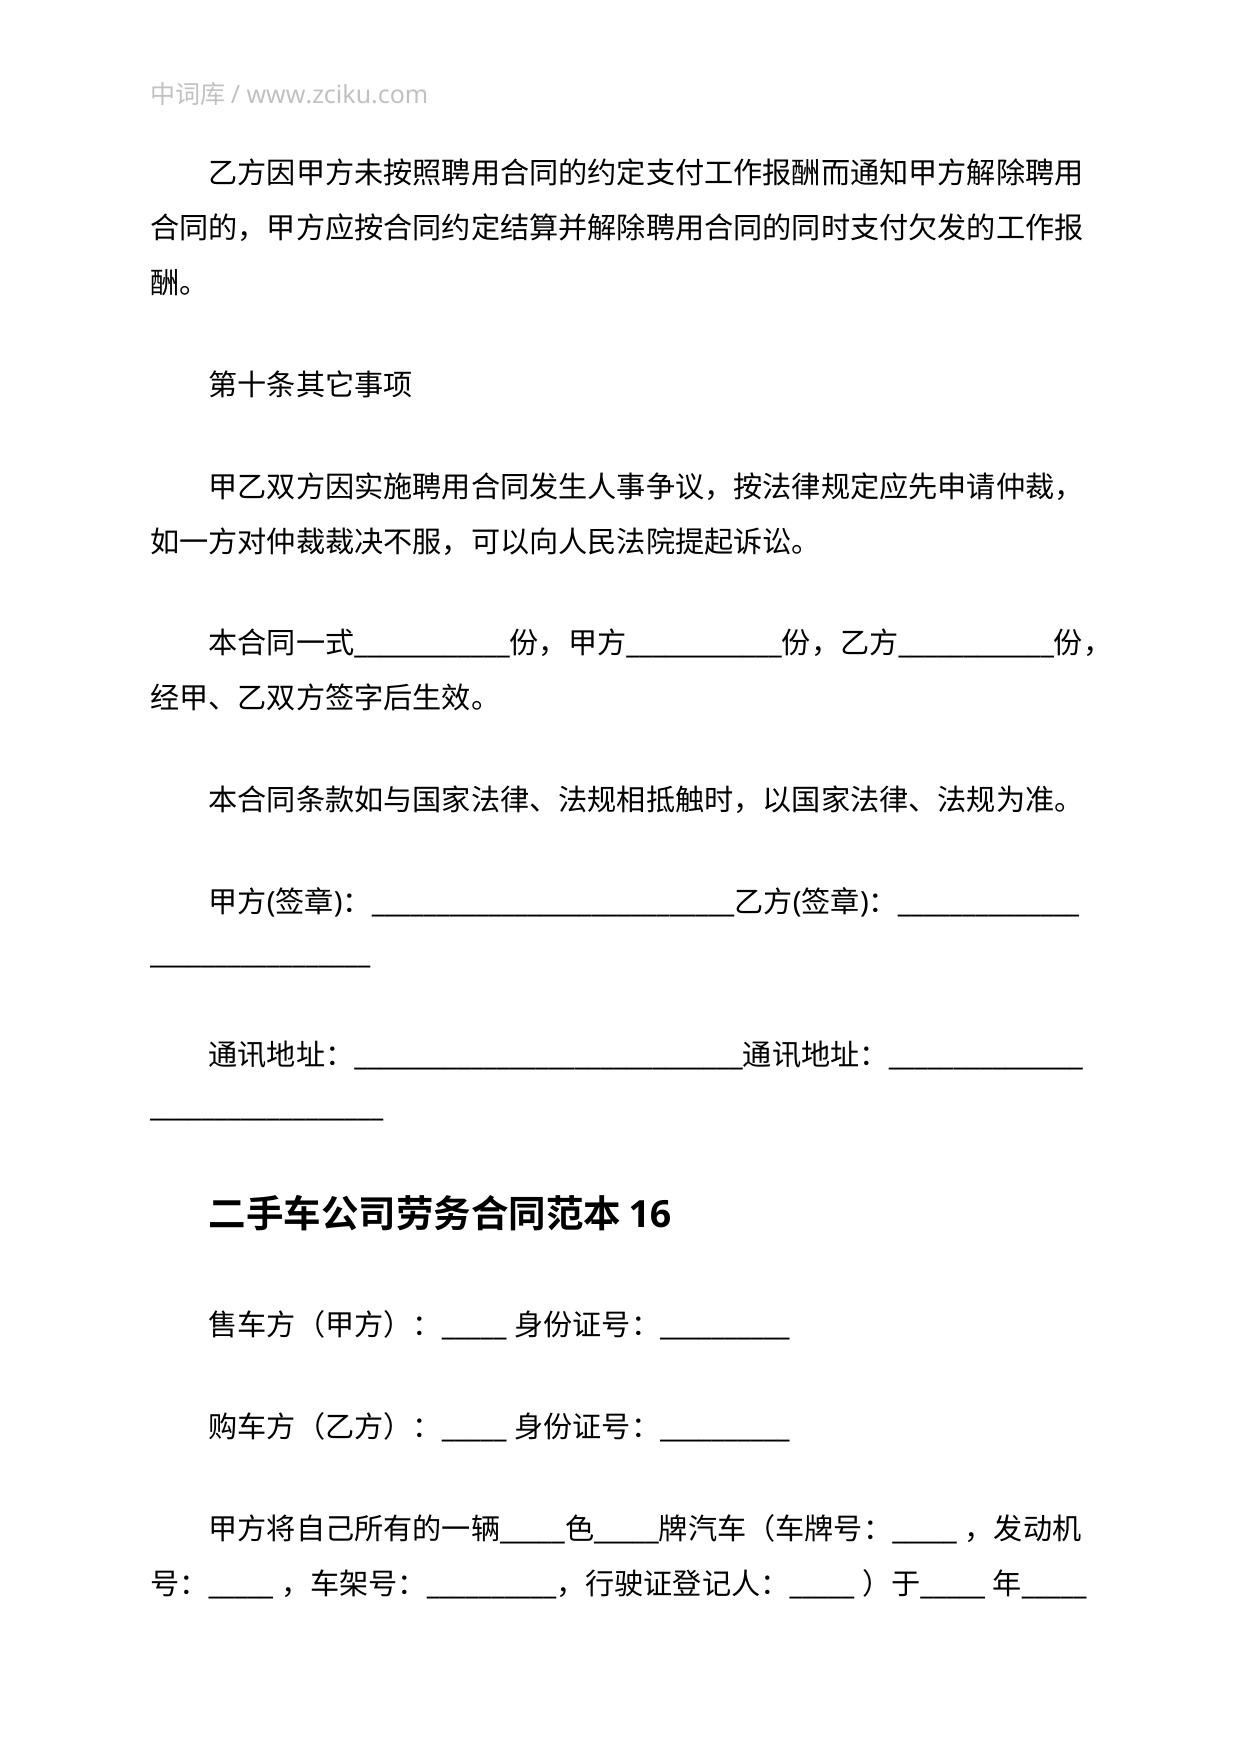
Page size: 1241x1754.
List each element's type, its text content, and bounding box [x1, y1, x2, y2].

text 通讯地址：______________________________通讯地址：_________________________________ [150, 1031, 1090, 1125]
text 甲方(签章)：____________________________乙方(签章)：_______________________________ [150, 878, 1090, 972]
text 二手车公司劳务合同范本16 [150, 1184, 1090, 1238]
text 本合同条款如与国家法律、法规相抵触时，以国家法律、法规为准。 [150, 777, 1090, 819]
text 第十条其它事项 [150, 362, 1090, 404]
text 甲乙双方因实施聘用合同发生人事争议，按法律规定应先申请仲裁，如一方对仲裁裁决不服，可以向人民法院提起诉讼。 [150, 463, 1090, 561]
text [150, 1506, 1090, 1603]
text 乙方因甲方未按照聘用合同的约定支付工作报酬而通知甲方解除聘用合同的，甲方应按合同约定结算并解除聘用合同的同时支付欠发的工作报酬。 [150, 150, 1090, 302]
text 售车方（甲方）：_____ 身份证号：__________ [150, 1302, 1090, 1344]
text 本合同一式____________份，甲方____________份，乙方____________份，经甲、乙双方签字后生效。 [150, 620, 1090, 717]
text 购车方（乙方）：_____ 身份证号：__________ [150, 1403, 1090, 1446]
